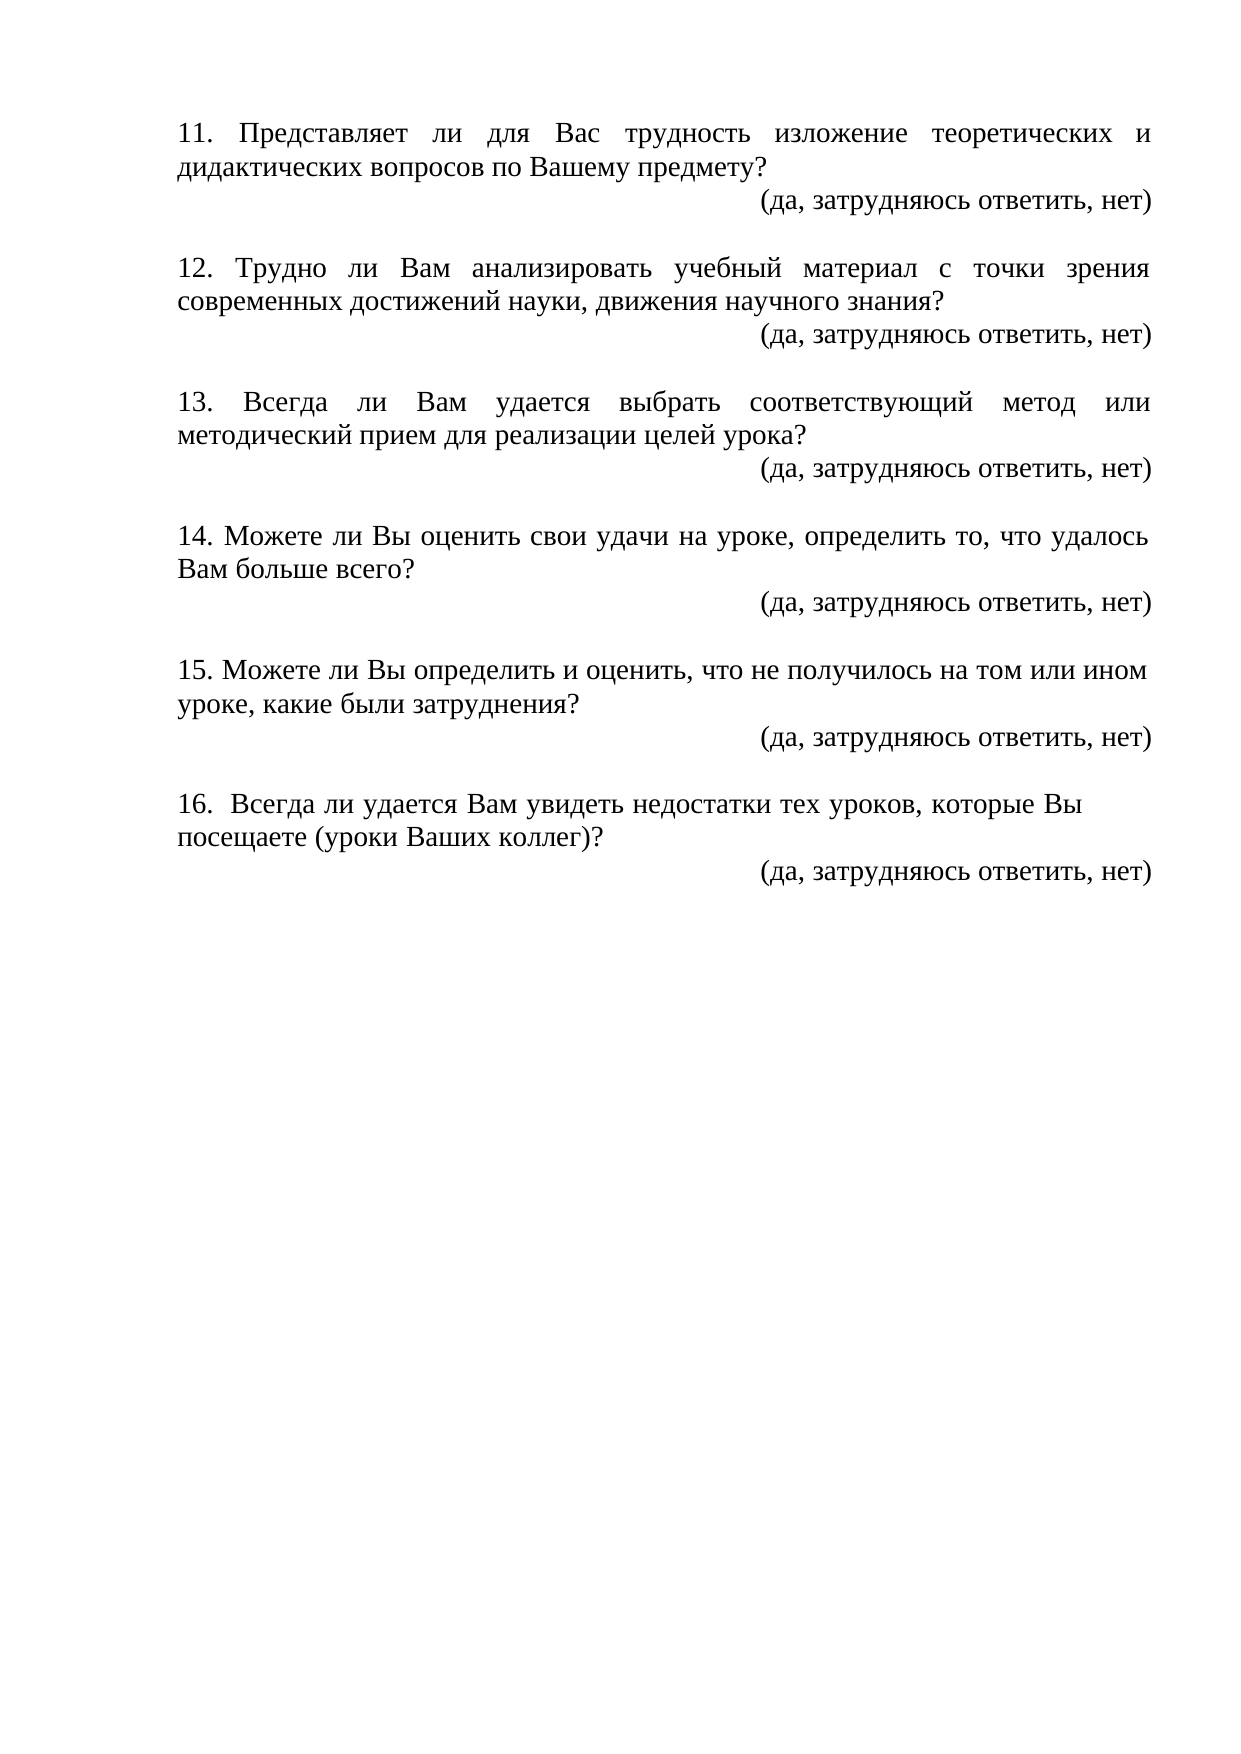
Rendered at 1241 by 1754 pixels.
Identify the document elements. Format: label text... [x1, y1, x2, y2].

text (да, затрудняюсь ответить, нет) [760, 317, 1163, 350]
list Можете ли Вы определить и оценить, что не получилось на том или ином уроке, какие были затруднения? [177, 652, 1150, 719]
list Всегда ли удается Вам увидеть недостатки тех уроков, которые Вы посещаете (уроки Ваших коллег)? [177, 786, 1150, 853]
list Можете ли Вы оценить свои удачи на уроке, определить то, что удалось Вам больше всего? [177, 518, 1151, 585]
text (да, затрудняюсь ответить, нет) [760, 451, 1163, 484]
text (да, затрудняюсь ответить, нет) [760, 585, 1163, 619]
list Всегда ли Вам удается выбрать соответствующий метод или методический прием для реализации целей урока? [177, 384, 1151, 451]
list Трудно ли Вам анализировать учебный материал с точки зрения современных достижений науки, движения научного знания? [177, 250, 1150, 317]
list Представляет ли для Вас трудность изложение теоретических и дидактических вопросов по Вашему предмету? [177, 115, 1151, 182]
text (да, затрудняюсь ответить, нет) [760, 719, 1163, 753]
text (да, затрудняюсь ответить, нет) [760, 853, 1163, 887]
text (да, затрудняюсь ответить, нет) [760, 182, 1163, 216]
